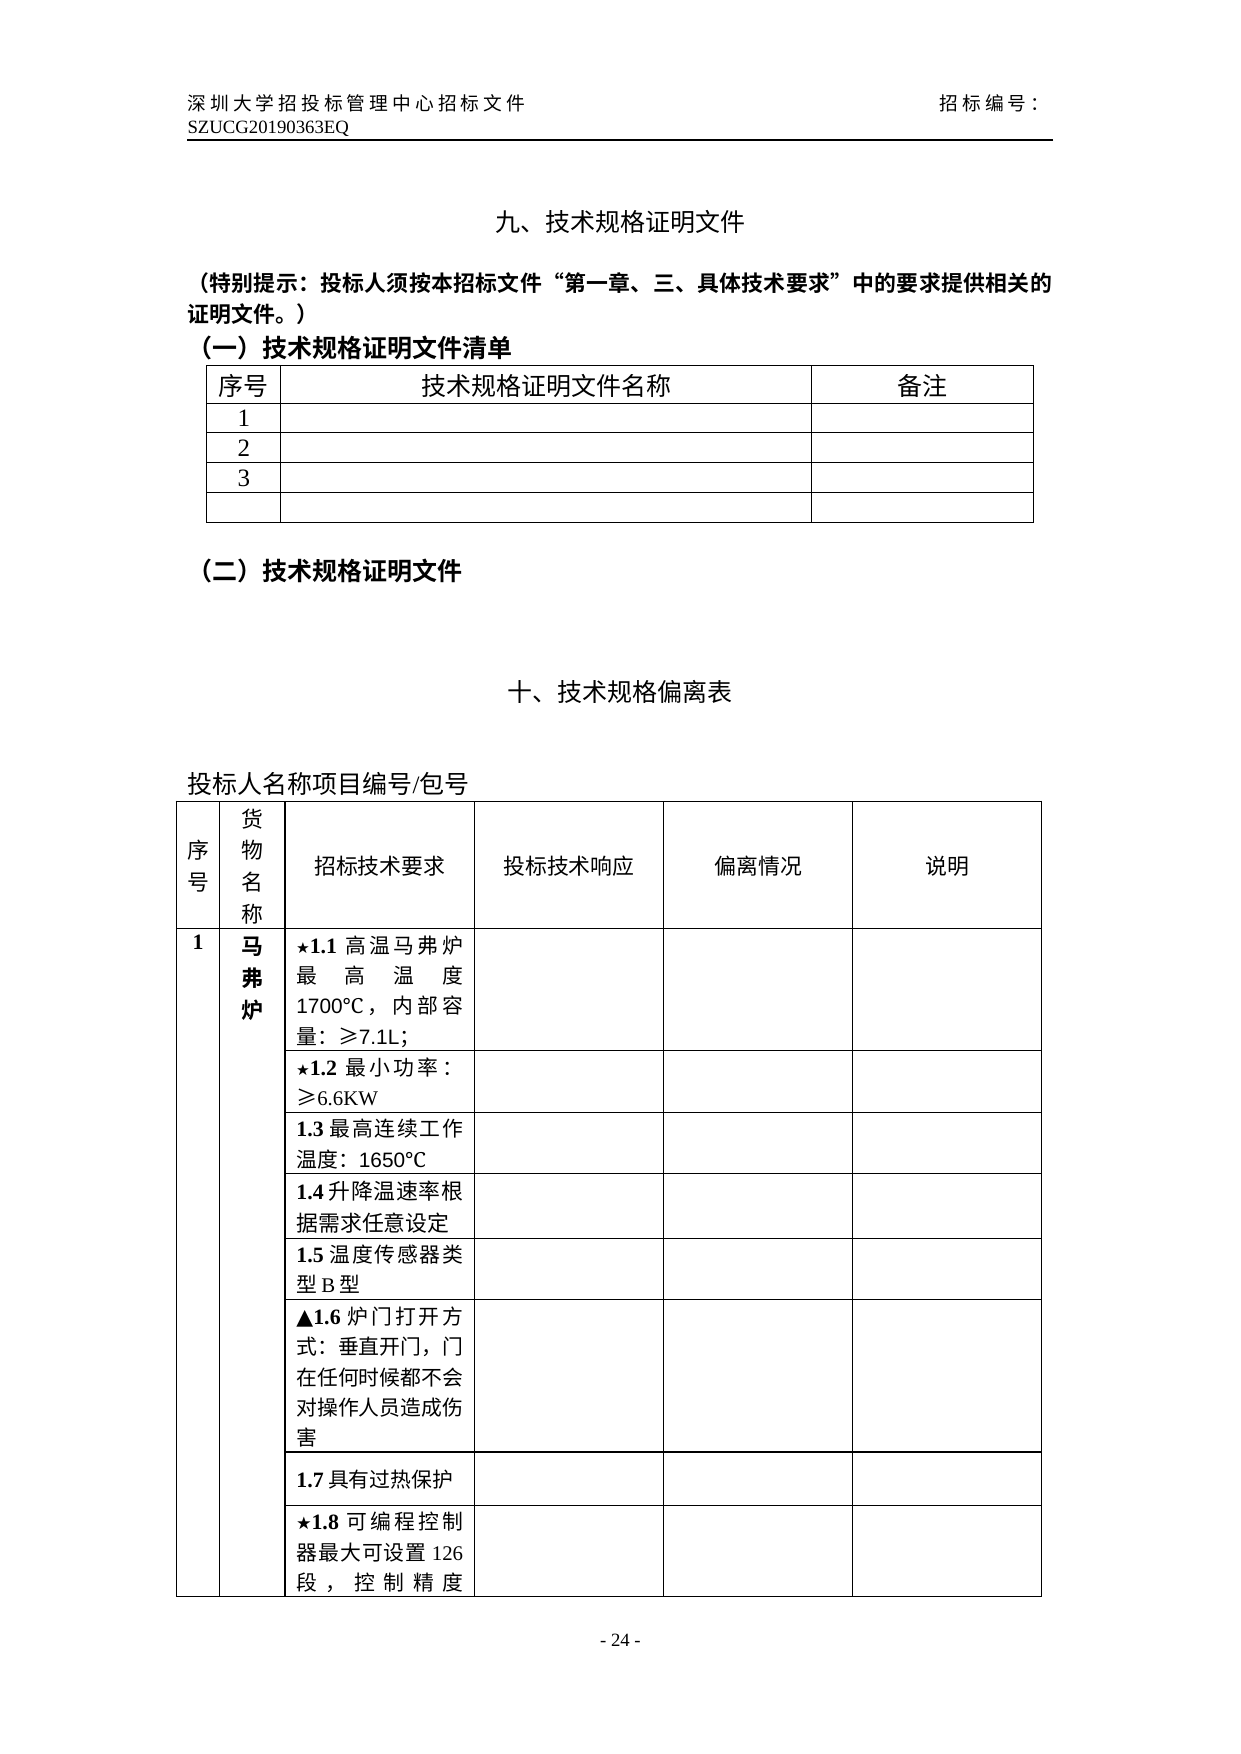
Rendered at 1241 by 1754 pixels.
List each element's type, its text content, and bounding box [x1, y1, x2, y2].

table_cell [664, 1506, 852, 1596]
table_cell ★1.2最小功率：≥6.6KW [286, 1051, 474, 1112]
text （二）技术规格证明文件 [187, 551, 1053, 588]
text （特别提示：投标人须按本招标文件“第一章、三、具体技术要求”中的要求提供相关的证明文件。） [187, 266, 1053, 329]
table_cell [475, 1239, 663, 1299]
table_header 序号 [177, 802, 219, 928]
table_cell [853, 1239, 1041, 1299]
table_header 说明 [853, 802, 1041, 928]
table_cell [664, 1174, 852, 1237]
table_cell 1 [207, 404, 280, 432]
table_cell [853, 1453, 1041, 1504]
table_header 技术规格证明文件名称 [281, 366, 811, 402]
table_cell [475, 1174, 663, 1237]
table_cell [853, 1113, 1041, 1173]
table_cell [664, 1051, 852, 1112]
table_cell [281, 493, 811, 522]
table_cell [853, 929, 1041, 1050]
table_cell 2 [207, 433, 280, 462]
table_cell [812, 463, 1033, 492]
table_cell [664, 1300, 852, 1451]
table_cell 1.5温度传感器类型B型 [286, 1239, 474, 1299]
table_cell [475, 929, 663, 1050]
table_cell [664, 1239, 852, 1299]
table_cell [281, 463, 811, 492]
table_header 偏离情况 [664, 802, 852, 928]
text 投标人名称项目编号/包号 [187, 764, 1053, 801]
table_cell [853, 1506, 1041, 1596]
table_cell [664, 929, 852, 1050]
text （一）技术规格证明文件清单 [187, 329, 1053, 365]
subtitle 九、技术规格证明文件 [187, 202, 1053, 238]
table_cell [853, 1051, 1041, 1112]
table_header 投标技术响应 [475, 802, 663, 928]
table_cell [853, 1300, 1041, 1451]
table_header 招标技术要求 [286, 802, 474, 928]
table_cell [475, 1300, 663, 1451]
table_cell [812, 404, 1033, 432]
table_cell [475, 1453, 663, 1504]
table_cell 1.7具有过热保护 [286, 1453, 474, 1504]
table_cell [812, 433, 1033, 462]
table_cell [475, 1113, 663, 1173]
table_cell [281, 404, 811, 432]
table_header 备注 [812, 366, 1033, 402]
table_header 货物名称 [220, 802, 284, 928]
table_cell [812, 493, 1033, 522]
table_cell [475, 1506, 663, 1596]
table_cell 3 [207, 463, 280, 492]
subtitle 十、技术规格偏离表 [187, 672, 1053, 708]
table_cell 1.4升降温速率根据需求任意设定 [286, 1174, 474, 1237]
table_cell 1.3最高连续工作温度：1650℃ [286, 1113, 474, 1173]
table_cell [281, 433, 811, 462]
table_cell ▲1.6炉门打开方式：垂直开门，门在任何时候都不会对操作人员造成伤害 [286, 1300, 474, 1451]
table_cell [853, 1174, 1041, 1237]
table_cell [207, 493, 280, 522]
table_cell 1 [177, 929, 219, 1596]
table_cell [286, 1506, 474, 1596]
table_cell ★1.1高温马弗炉最高温度1700℃，内部容量：≥7.1L； [286, 929, 474, 1050]
table_cell [664, 1113, 852, 1173]
table_cell [475, 1051, 663, 1112]
table_cell 马弗炉 [220, 929, 284, 1596]
table_header 序号 [207, 366, 280, 402]
table_cell [664, 1453, 852, 1504]
